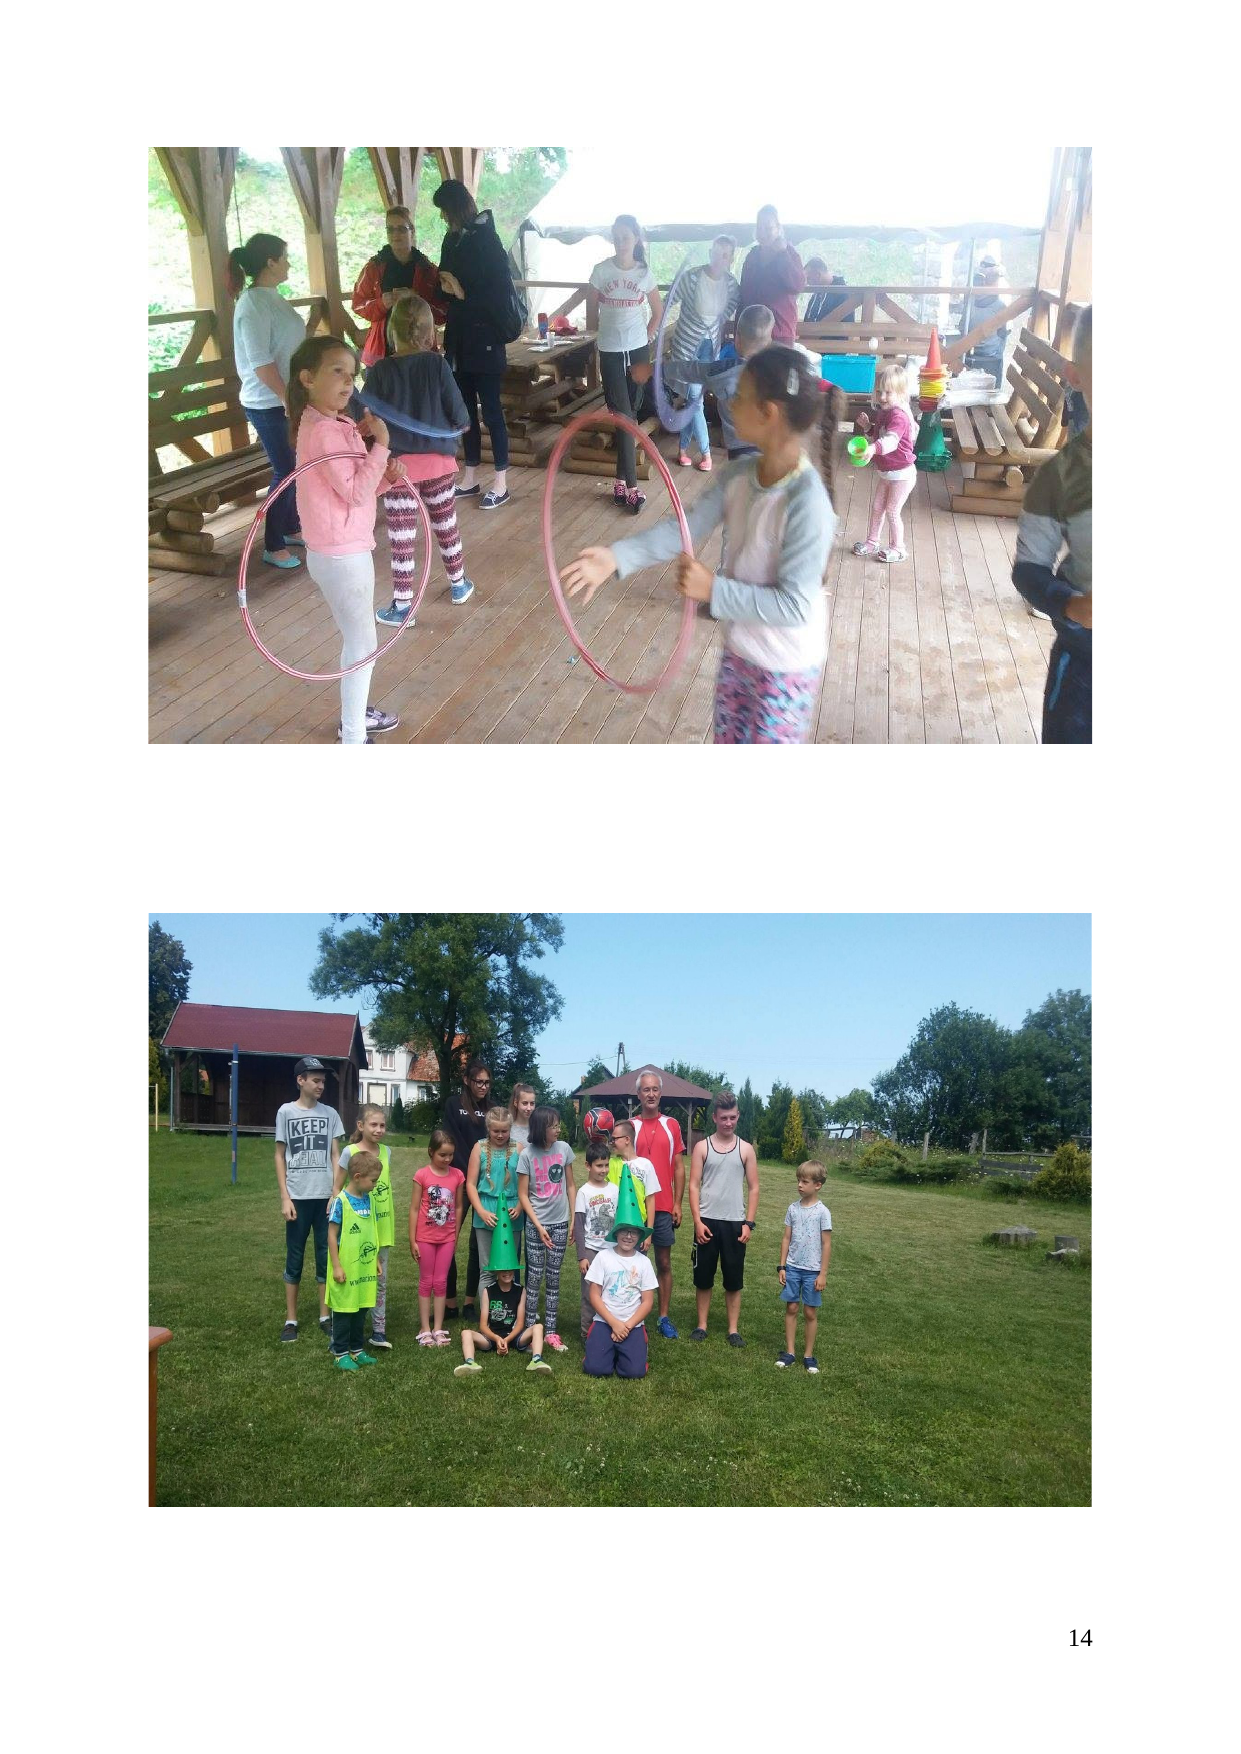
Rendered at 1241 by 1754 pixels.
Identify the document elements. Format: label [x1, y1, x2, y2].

picture [148, 147, 1093, 744]
picture [148, 913, 1092, 1507]
